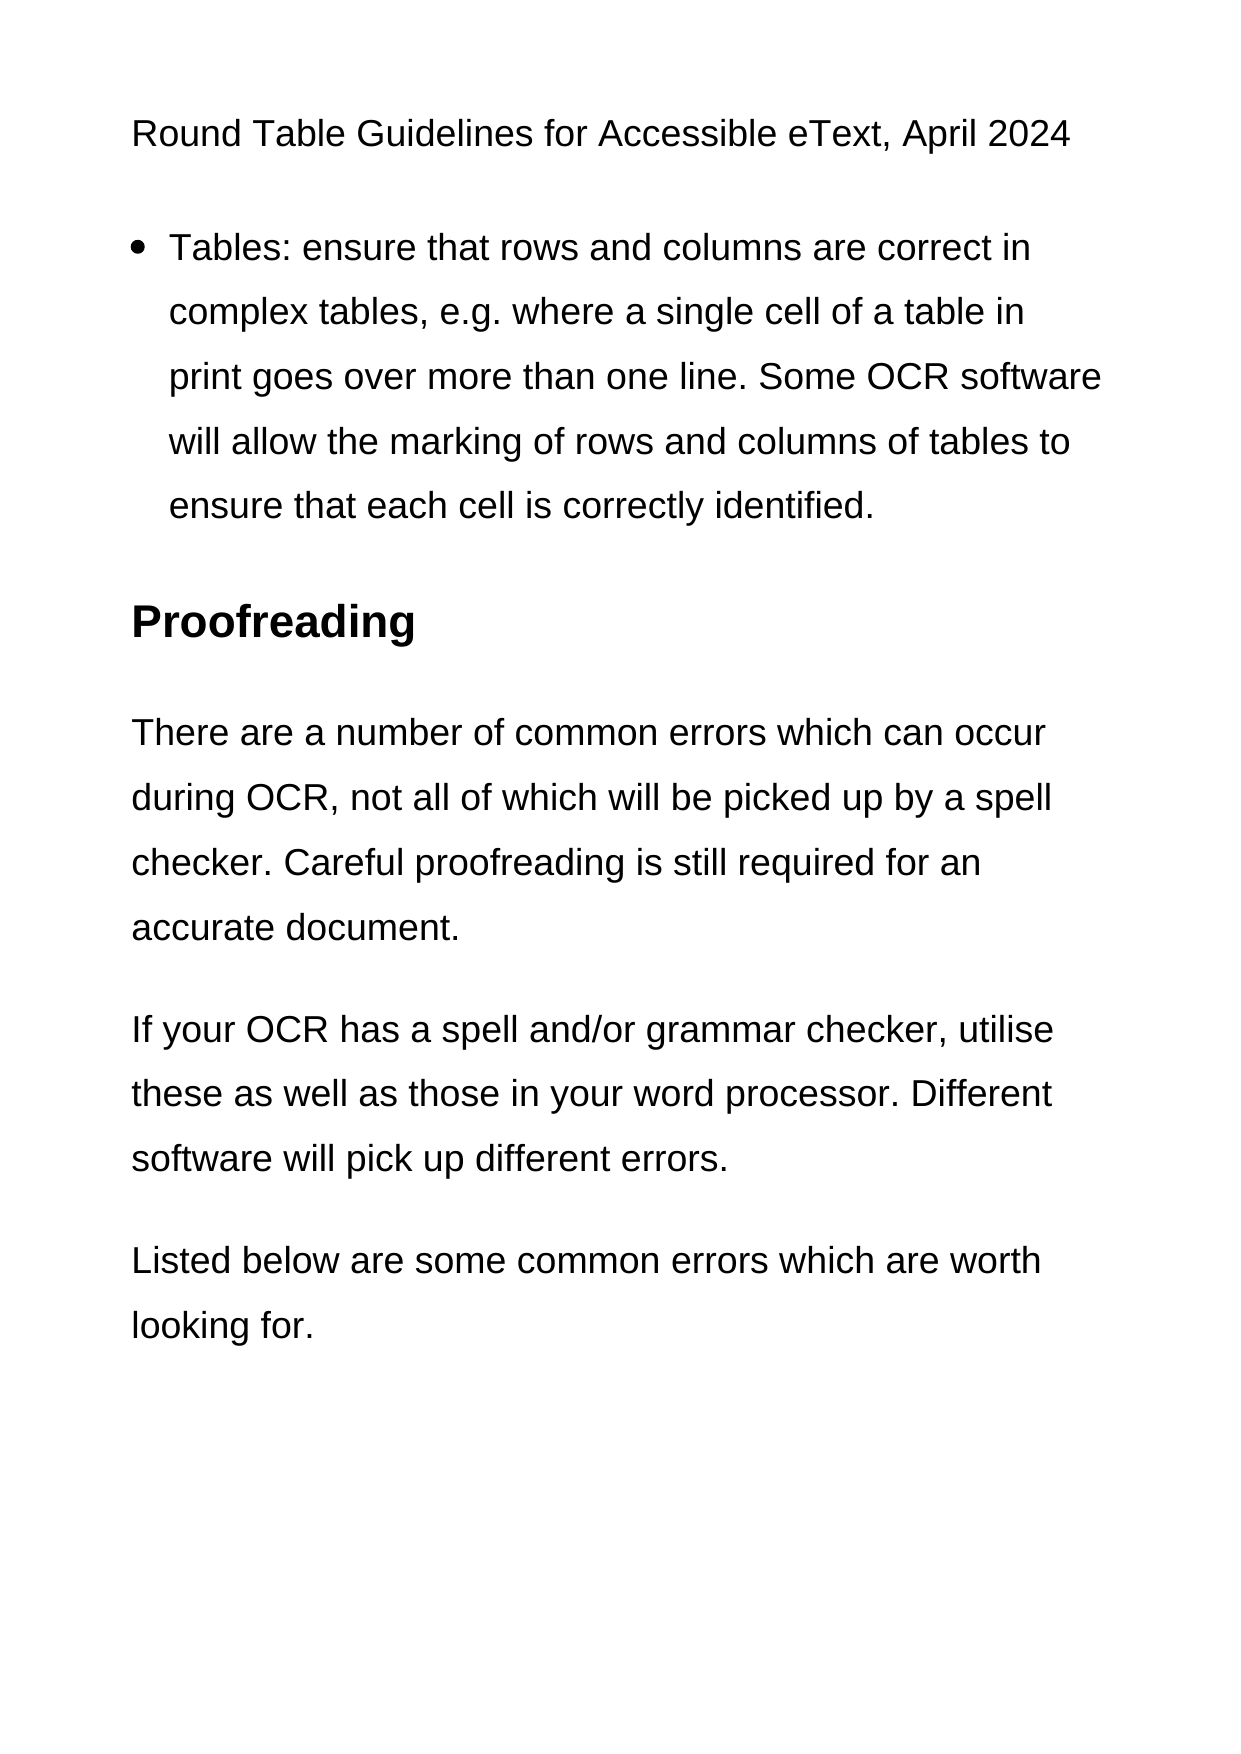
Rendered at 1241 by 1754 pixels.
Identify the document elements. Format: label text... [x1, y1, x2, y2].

list Listed below are some common errors which are worth looking for. [131, 1238, 1106, 1346]
list Tables: ensure that rows and columns are correct in complex tables, e.g. where a single cell of a table in print goes over more than one line. Some OCR software will allow the marking of rows and columns of tables to ensure that each cell is correctly identified. [131, 225, 1106, 527]
subtitle Proofreading [131, 594, 1106, 647]
list If your OCR has a spell and/or grammar checker, utilise these as well as those in your word processor. Different software will pick up different errors. [131, 1007, 1106, 1179]
text There are a number of common errors which can occur during OCR, not all of which will be picked up by a spell checker. Careful proofreading is still required for an accurate document. [131, 711, 1106, 948]
